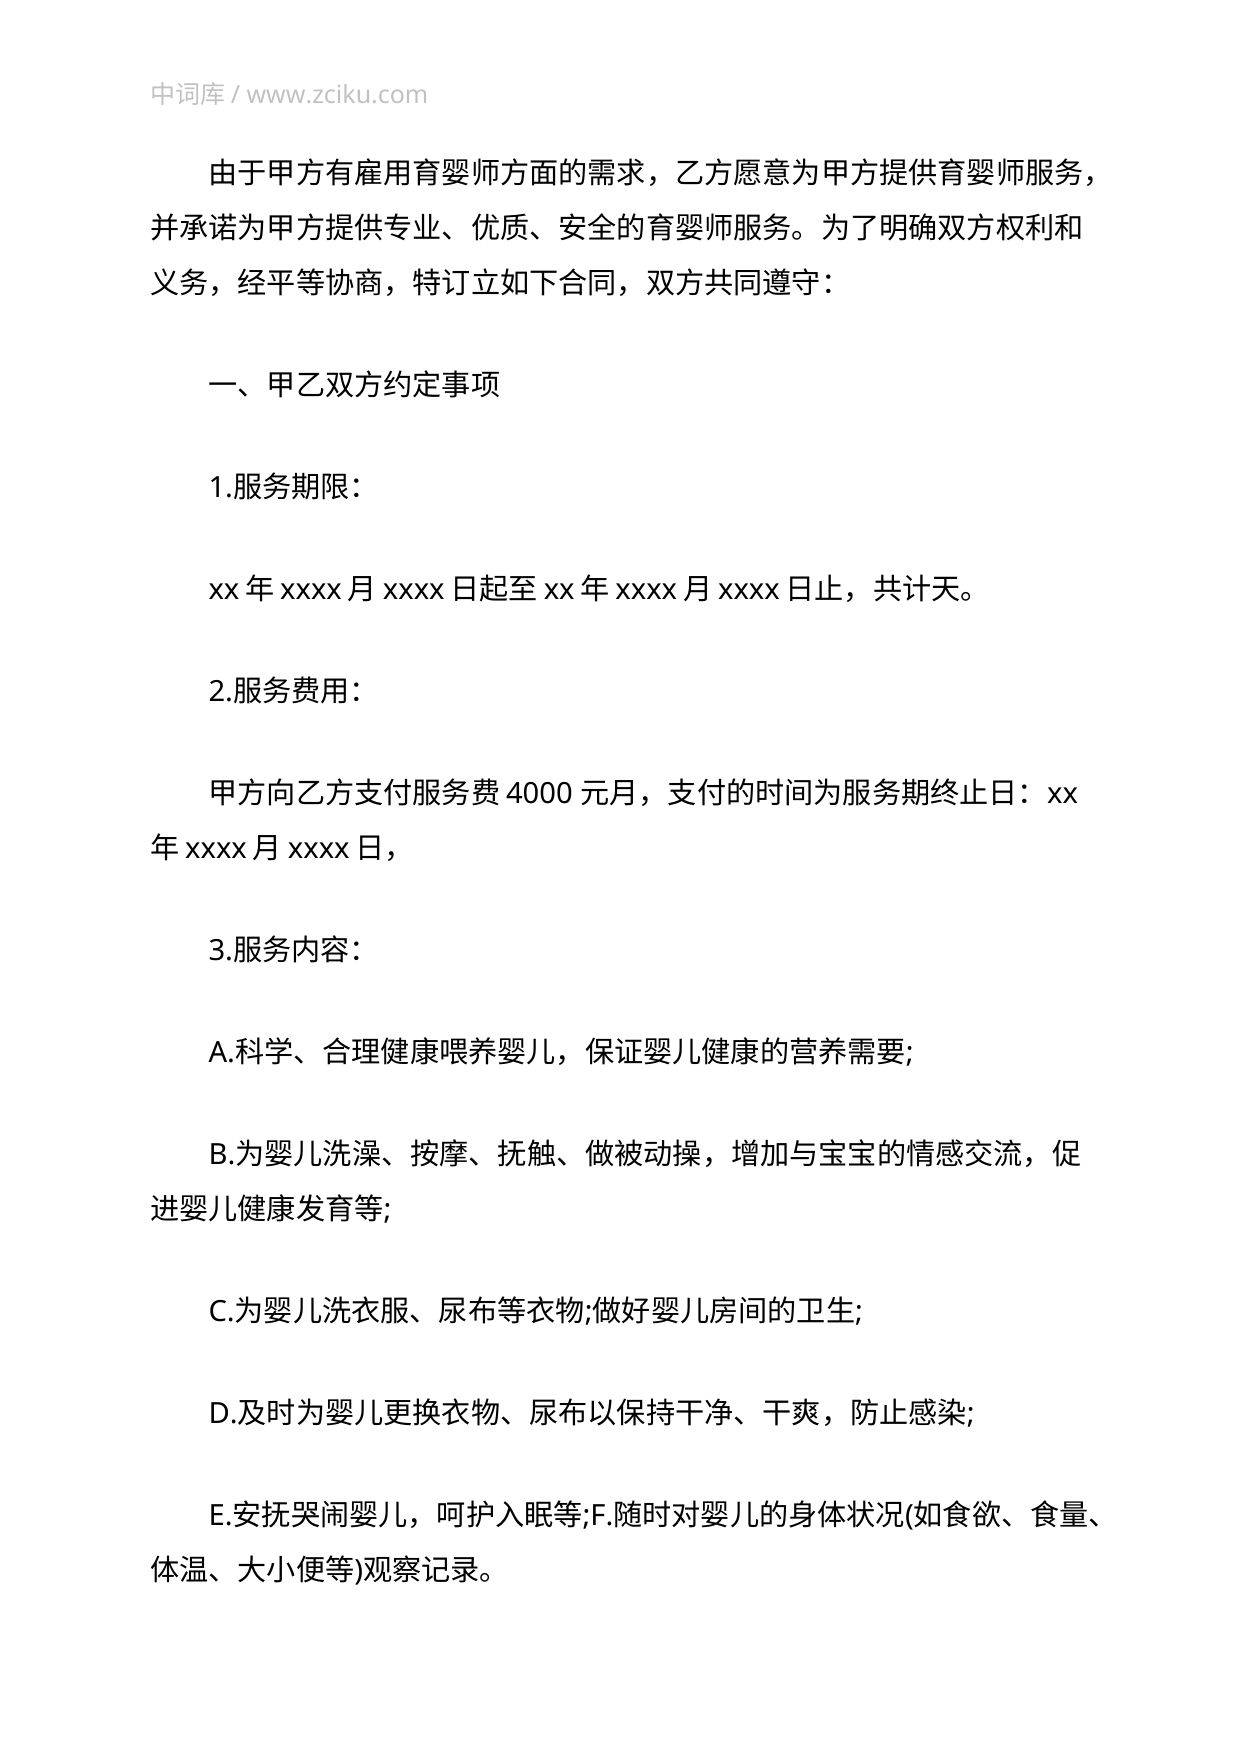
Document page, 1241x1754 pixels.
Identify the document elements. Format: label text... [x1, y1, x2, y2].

text 3.服务内容： [150, 926, 1090, 969]
text C.为婴儿洗衣服、尿布等衣物;做好婴儿房间的卫生; [150, 1287, 1090, 1329]
text 2.服务费用： [150, 667, 1090, 710]
text 1.服务期限： [150, 463, 1090, 506]
text 一、甲乙双方约定事项 [150, 362, 1090, 404]
text xx年xxxx月xxxx日起至xx年xxxx月xxxx日止，共计天。 [150, 565, 1090, 608]
text D.及时为婴儿更换衣物、尿布以保持干净、干爽，防止感染; [150, 1389, 1090, 1432]
text 甲方向乙方支付服务费4000 元月，支付的时间为服务期终止日：xx年xxxx月xxxx日， [150, 769, 1090, 867]
text B.为婴儿洗澡、按摩、抚触、做被动操，增加与宝宝的情感交流，促进婴儿健康发育等; [150, 1130, 1090, 1228]
text A.科学、合理健康喂养婴儿，保证婴儿健康的营养需要; [150, 1028, 1090, 1071]
text 由于甲方有雇用育婴师方面的需求，乙方愿意为甲方提供育婴师服务，并承诺为甲方提供专业、优质、安全的育婴师服务。为了明确双方权利和义务，经平等协商，特订立如下合同，双方共同遵守： [150, 150, 1090, 302]
text E.安抚哭闹婴儿，呵护入眠等;F.随时对婴儿的身体状况(如食欲、食量、体温、大小便等)观察记录。 [150, 1491, 1090, 1588]
